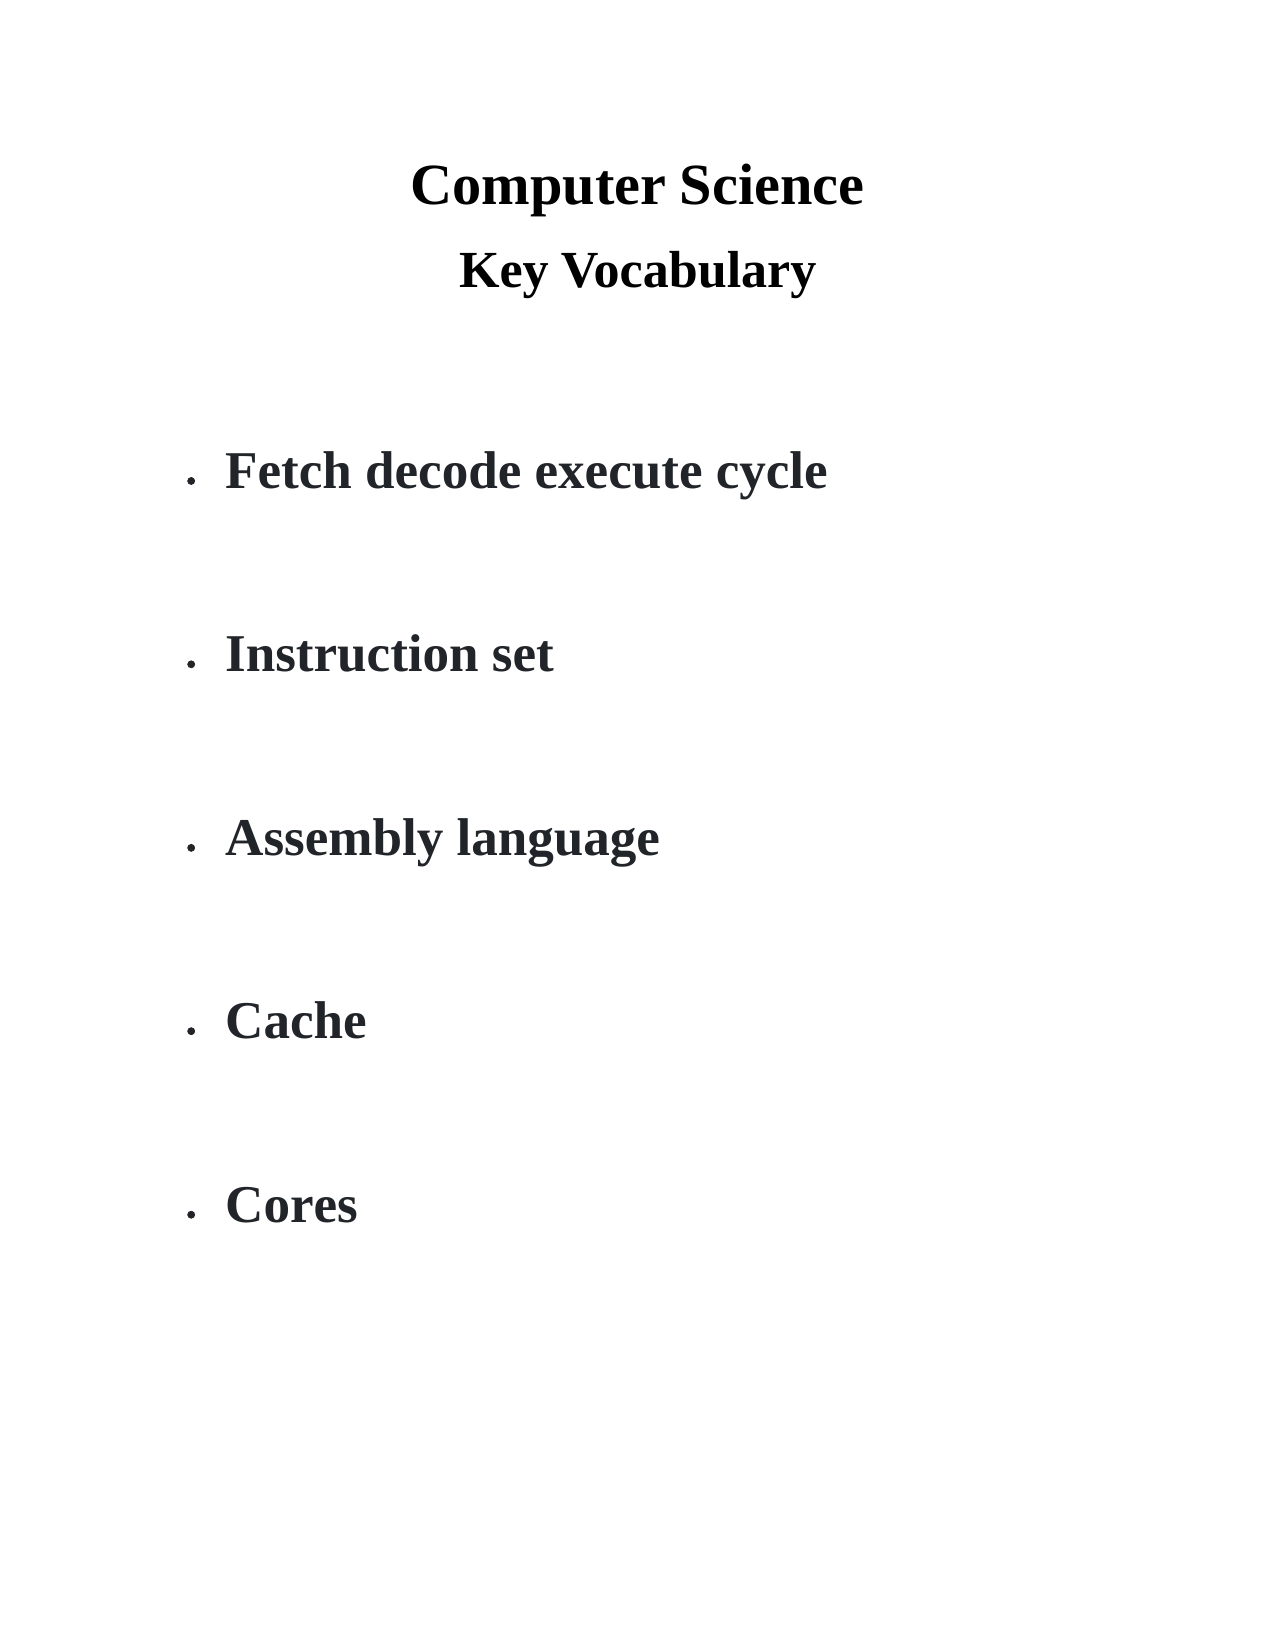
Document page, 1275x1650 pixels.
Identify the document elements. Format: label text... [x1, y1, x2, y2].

text Computer Science [150, 150, 1125, 217]
list Fetch decode execute cycle [187, 438, 1125, 500]
text Key Vocabulary [150, 239, 1125, 299]
list Cores [187, 1172, 1125, 1233]
list Cache [187, 989, 1125, 1050]
list Assembly language [187, 805, 1125, 867]
list Instruction set [187, 622, 1125, 683]
